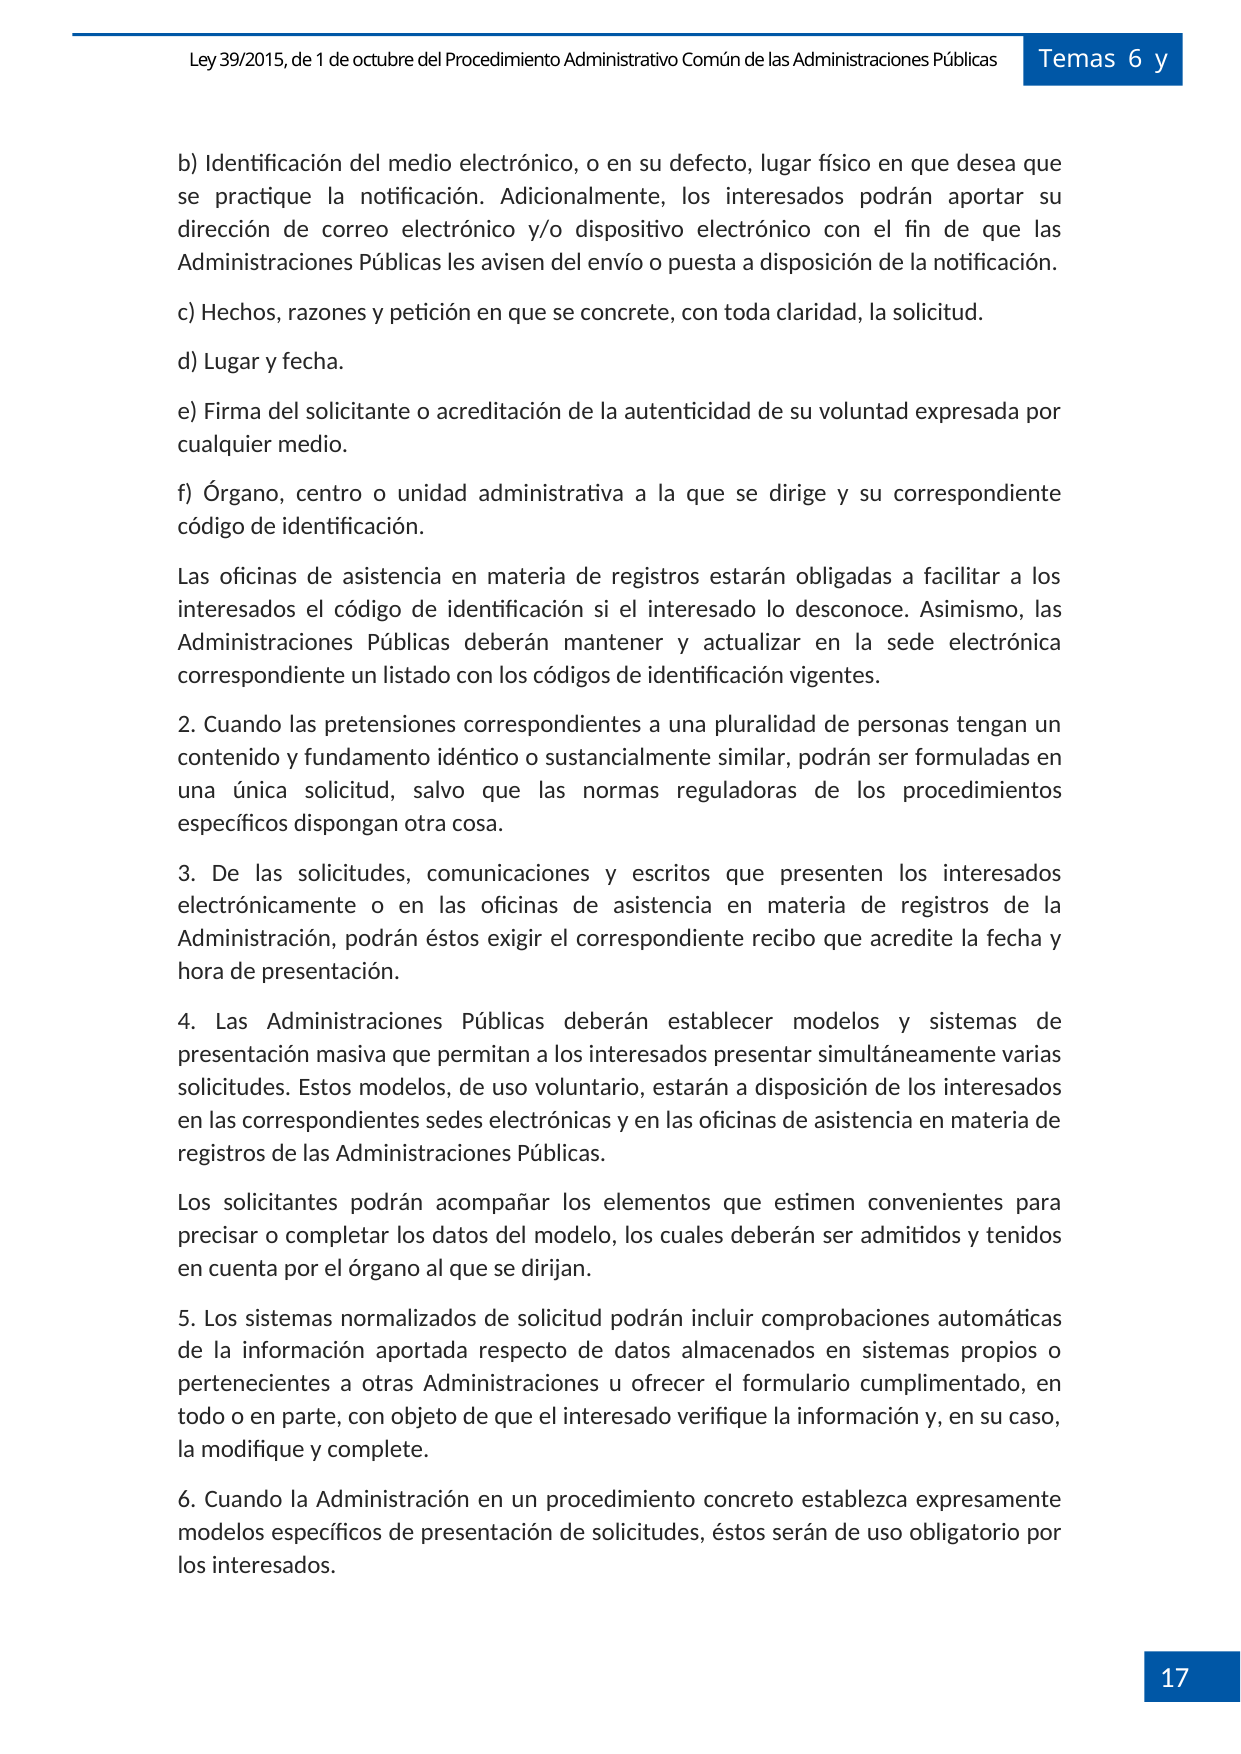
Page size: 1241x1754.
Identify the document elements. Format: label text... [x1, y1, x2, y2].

text 2. Cuando las pretensiones correspondientes a una pluralidad de personas tengan un contenido y fundamento idéntico o sustancialmente similar, podrán ser formuladas en una única solicitud, salvo que las normas reguladoras de los procedimientos específicos dispongan otra cosa. [177, 708, 1063, 838]
text b) Identificación del medio electrónico, o en su defecto, lugar físico en que desea que se practique la notificación. Adicionalmente, los interesados podrán aportar su dirección de correo electrónico y/o dispositivo electrónico con el fin de que las Administraciones Públicas les avisen del envío o puesta a disposición de la notificación. [177, 148, 1063, 277]
text e) Firma del solicitante o acreditación de la autenticidad de su voluntad expresada por cualquier medio. [177, 395, 1063, 458]
text d) Lugar y fecha. [177, 346, 1063, 376]
text Las oficinas de asistencia en materia de registros estarán obligadas a facilitar a los interesados el código de identificación si el interesado lo desconoce. Asimismo, las Administraciones Públicas deberán mantener y actualizar en la sede electrónica correspondiente un listado con los códigos de identificación vigentes. [177, 560, 1063, 689]
text 3. De las solicitudes, comunicaciones y escritos que presenten los interesados electrónicamente o en las oficinas de asistencia en materia de registros de la Administración, podrán éstos exigir el correspondiente recibo que acredite la fecha y hora de presentación. [177, 857, 1063, 986]
text 6. Cuando la Administración en un procedimiento concreto establezca expresamente modelos específicos de presentación de solicitudes, éstos serán de uso obligatorio por los interesados. [177, 1483, 1063, 1579]
text 5. Los sistemas normalizados de solicitud podrán incluir comprobaciones automáticas de la información aportada respecto de datos almacenados en sistemas propios o pertenecientes a otras Administraciones u ofrecer el formulario cumplimentado, en todo o en parte, con objeto de que el interesado verifique la información y, en su caso, la modifique y complete. [177, 1302, 1063, 1464]
text 4. Las Administraciones Públicas deberán establecer modelos y sistemas de presentación masiva que permitan a los interesados presentar simultáneamente varias solicitudes. Estos modelos, de uso voluntario, estarán a disposición de los interesados en las correspondientes sedes electrónicas y en las oficinas de asistencia en materia de registros de las Administraciones Públicas. [177, 1005, 1063, 1167]
text c) Hechos, razones y petición en que se concrete, con toda claridad, la solicitud. [177, 296, 1063, 326]
text Los solicitantes podrán acompañar los elementos que estimen convenientes para precisar o completar los datos del modelo, los cuales deberán ser admitidos y tenidos en cuenta por el órgano al que se dirijan. [177, 1186, 1063, 1283]
text f) Órgano, centro o unidad administrativa a la que se dirige y su correspondiente código de identificación. [177, 478, 1063, 541]
